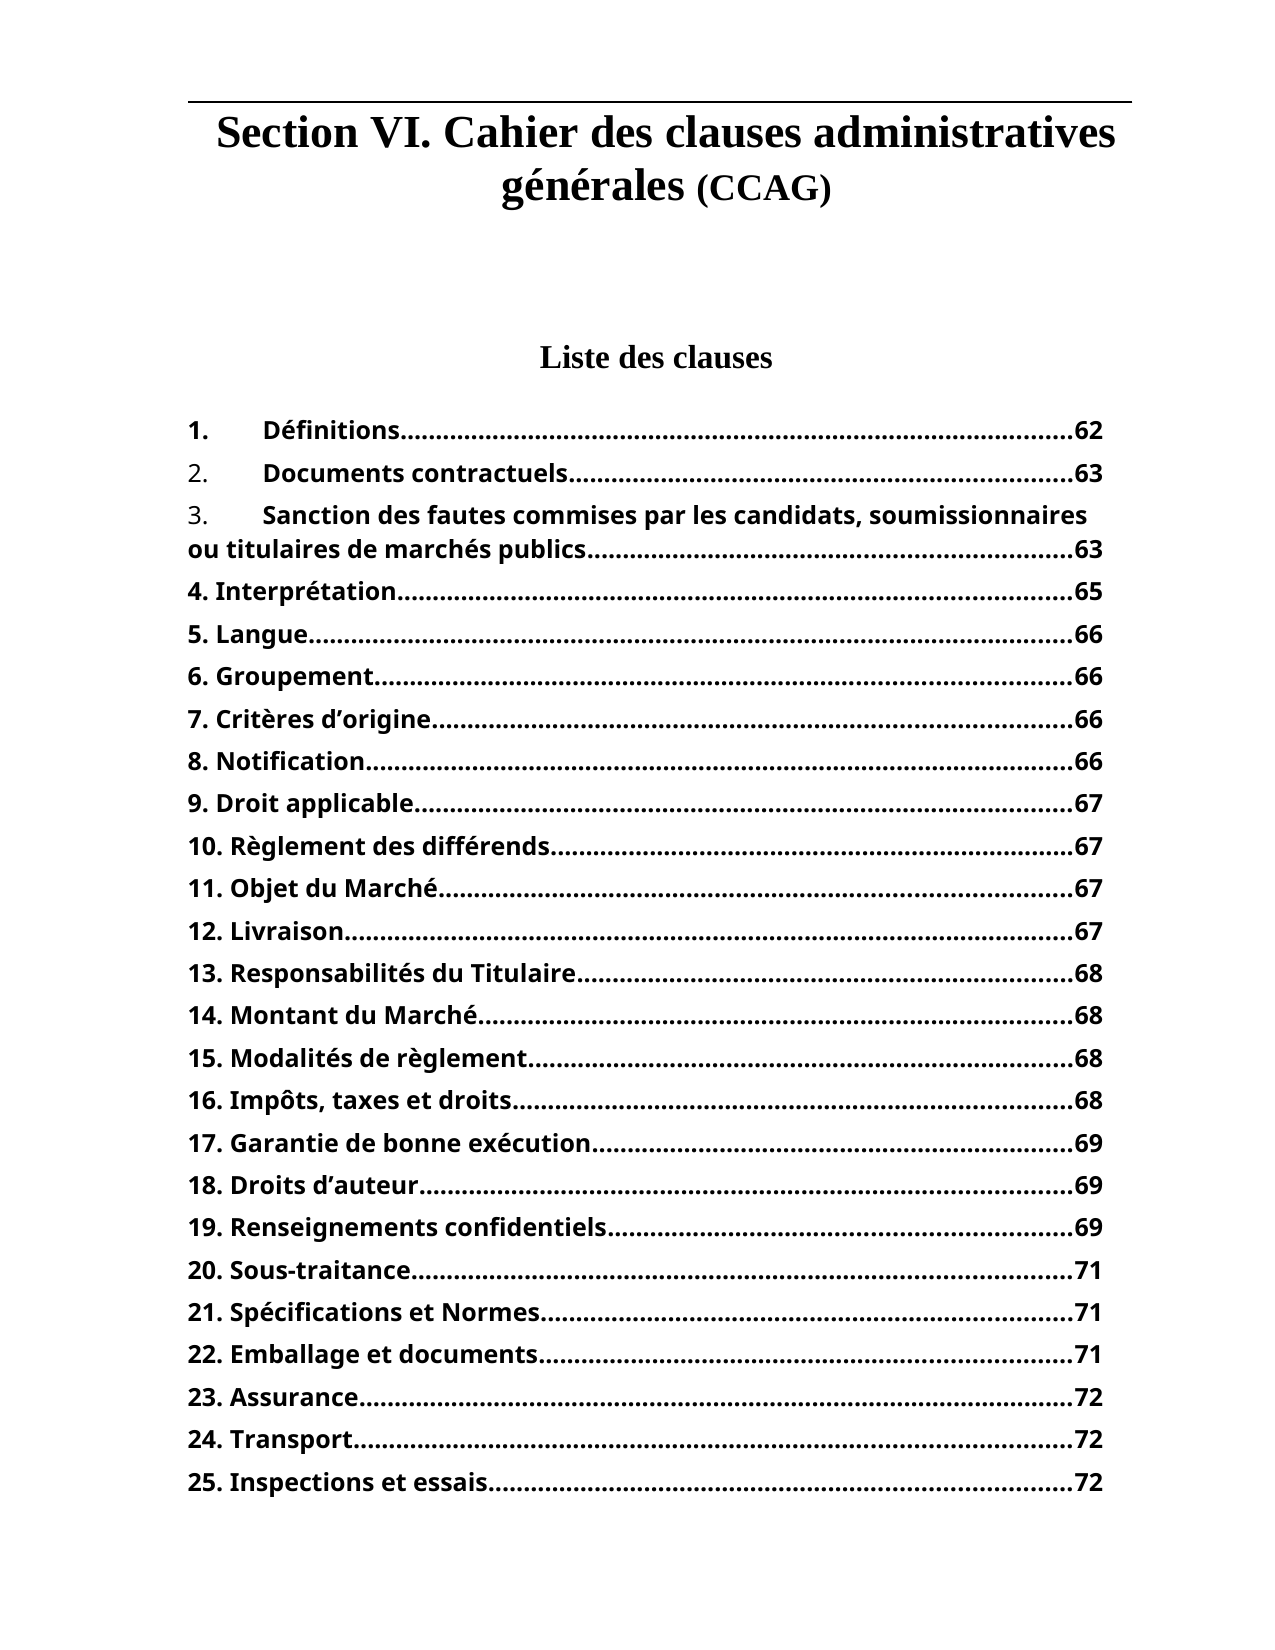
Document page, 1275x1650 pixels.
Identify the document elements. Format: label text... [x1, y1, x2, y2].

text 22. Emballage et documents 71 [187, 1337, 1106, 1371]
text 10. Règlement des différends 67 [187, 828, 1106, 862]
text 20. Sous-traitance 71 [187, 1252, 1106, 1286]
text 19. Renseignements confidentiels 69 [187, 1210, 1106, 1244]
table_header Section VI. Cahier des clauses administratives générales (CCAG) [188, 105, 1146, 210]
text 3. Sanction des fautes commises par les candidats, soumissionnaires ou titulaires de marchés publics 63 [187, 498, 1106, 566]
text 17. Garantie de bonne exécution 69 [187, 1125, 1106, 1159]
text 9. Droit applicable 67 [187, 786, 1106, 820]
text 1. Définitions 62 [187, 413, 1106, 447]
text 16. Impôts, taxes et droits 68 [187, 1083, 1106, 1117]
text 12. Livraison 67 [187, 913, 1106, 947]
text 2. Documents contractuels 63 [187, 455, 1106, 489]
text 4. Interprétation 65 [187, 574, 1106, 608]
text 18. Droits d’auteur 69 [187, 1168, 1106, 1202]
text 25. Inspections et essais 72 [187, 1464, 1106, 1498]
text 21. Spécifications et Normes 71 [187, 1295, 1106, 1329]
text 14. Montant du Marché 68 [187, 998, 1106, 1032]
text 11. Objet du Marché 67 [187, 871, 1106, 905]
text 7. Critères d’origine 66 [187, 701, 1106, 735]
text 8. Notification 66 [187, 744, 1106, 778]
text 24. Transport 72 [187, 1422, 1106, 1456]
text 6. Groupement 66 [187, 659, 1106, 693]
text 15. Modalités de règlement 68 [187, 1040, 1106, 1074]
text 23. Assurance 72 [187, 1379, 1106, 1414]
text 5. Langue 66 [187, 616, 1106, 651]
text 13. Responsabilités du Titulaire 68 [187, 956, 1106, 990]
subtitle Liste des clauses [187, 337, 1125, 376]
